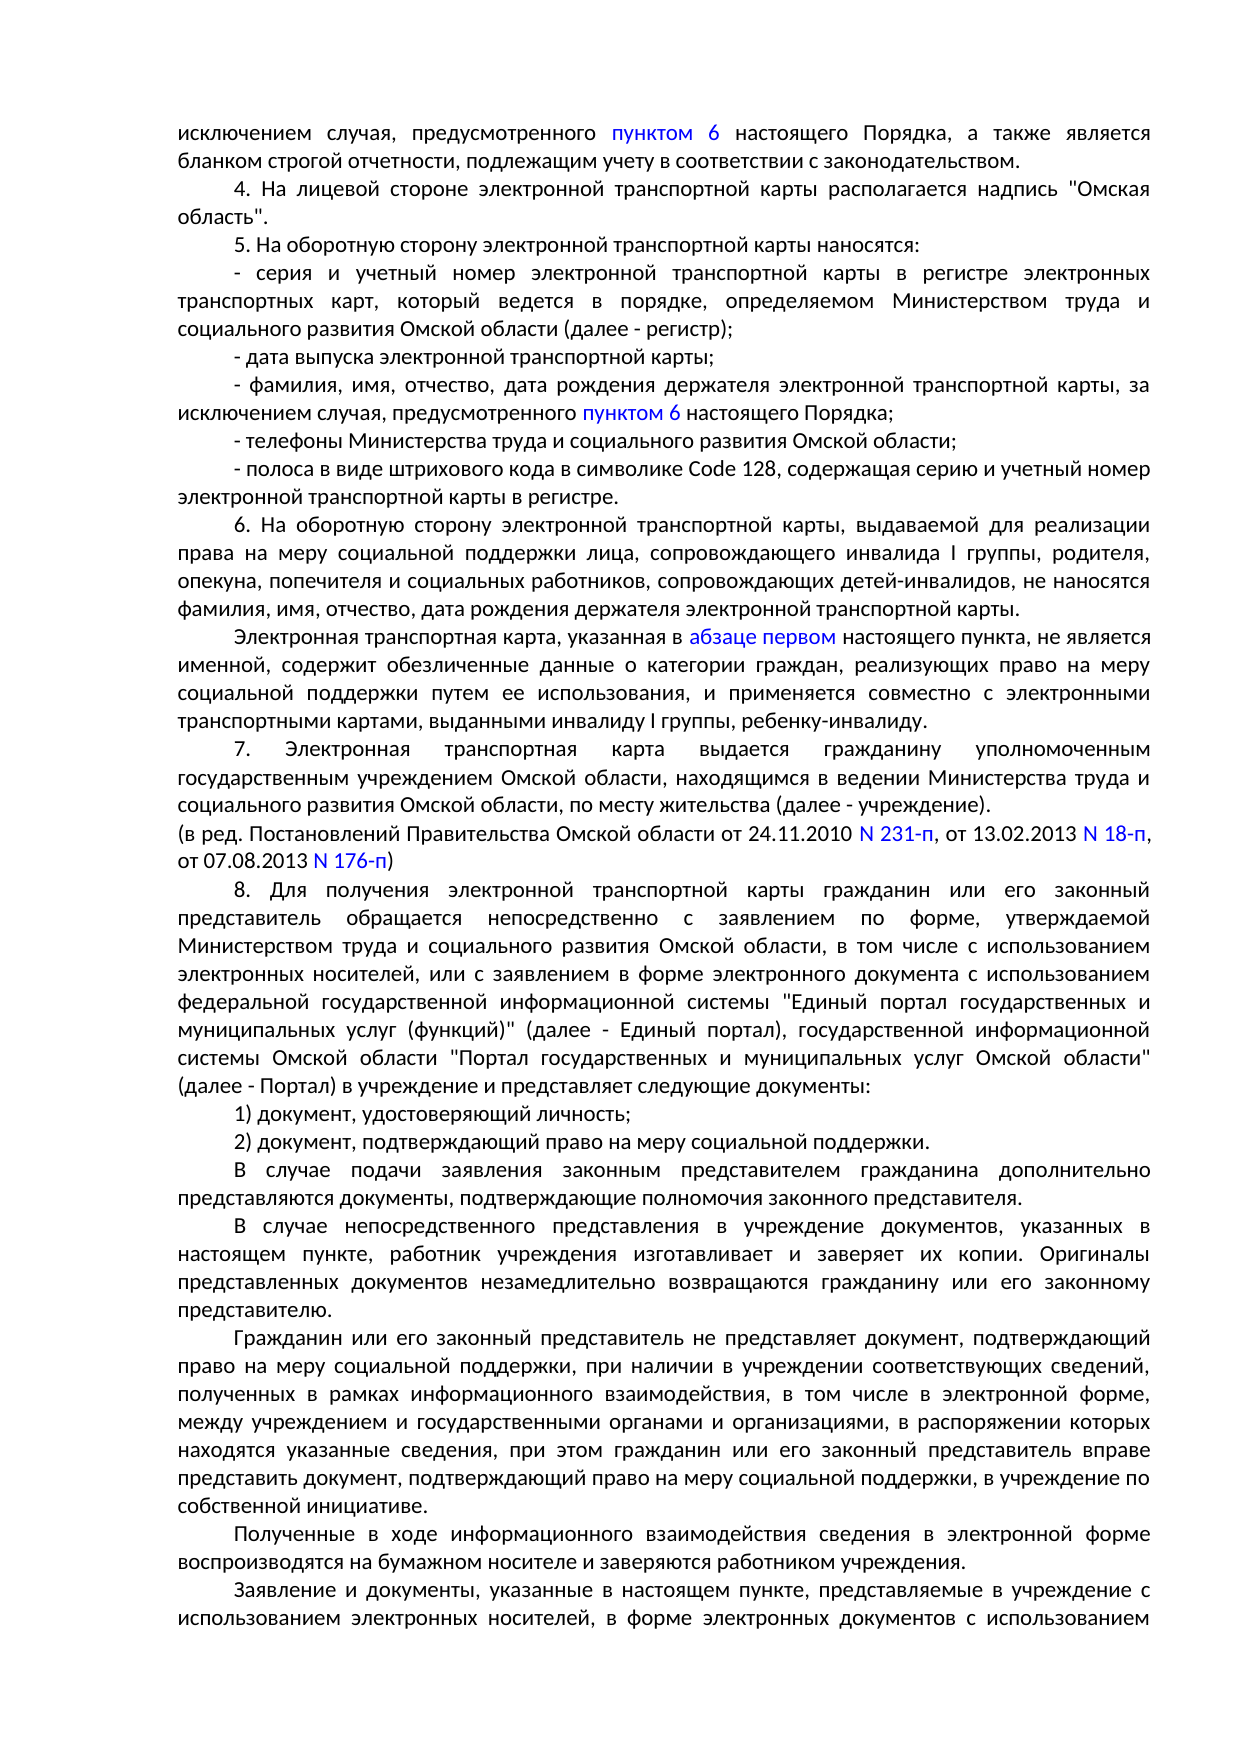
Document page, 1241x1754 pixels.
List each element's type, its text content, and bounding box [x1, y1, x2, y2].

text Гражданин или его законный представитель не представляет документ, подтверждающий право на меру социальной поддержки, при наличии в учреждении соответствующих сведений, полученных в рамках информационного взаимодействия, в том числе в электронной форме, между учреждением и государственными органами и организациями, в распоряжении которых находятся указанные сведения, при этом гражданин или его законный представитель вправе представить документ, подтверждающий право на меру социальной поддержки, в учреждение по собственной инициативе. [177, 1323, 1152, 1519]
text - фамилия, имя, отчество, дата рождения держателя электронной транспортной карты, за исключением случая, предусмотренного пунктом 6 настоящего Порядка; [177, 370, 1152, 426]
text - серия и учетный номер электронной транспортной карты в регистре электронных транспортных карт, который ведется в порядке, определяемом Министерством труда и социального развития Омской области (далее - регистр); [177, 258, 1152, 342]
text 7. Электронная транспортная карта выдается гражданину уполномоченным государственным учреждением Омской области, находящимся в ведении Министерства труда и социального развития Омской области, по месту жительства (далее - учреждение). [177, 734, 1152, 819]
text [177, 1575, 1152, 1631]
text 1) документ, удостоверяющий личность; [177, 1099, 1152, 1127]
text 2) документ, подтверждающий право на меру социальной поддержки. [177, 1127, 1152, 1155]
text 5. На оборотную сторону электронной транспортной карты наносятся: [177, 230, 1152, 258]
text - полоса в виде штрихового кода в символике Code 128, содержащая серию и учетный номер электронной транспортной карты в регистре. [177, 454, 1152, 510]
text 6. На оборотную сторону электронной транспортной карты, выдаваемой для реализации права на меру социальной поддержки лица, сопровождающего инвалида I группы, родителя, опекуна, попечителя и социальных работников, сопровождающих детей-инвалидов, не наносятся фамилия, имя, отчество, дата рождения держателя электронной транспортной карты. [177, 510, 1152, 622]
text - телефоны Министерства труда и социального развития Омской области; [177, 426, 1152, 454]
text - дата выпуска электронной транспортной карты; [177, 342, 1152, 370]
text 4. На лицевой стороне электронной транспортной карты располагается надпись "Омская область". [177, 174, 1152, 230]
text 8. Для получения электронной транспортной карты гражданин или его законный представитель обращается непосредственно с заявлением по форме, утверждаемой Министерством труда и социального развития Омской области, в том числе с использованием электронных носителей, или с заявлением в форме электронного документа с использованием федеральной государственной информационной системы "Единый портал государственных и муниципальных услуг (функций)" (далее - Единый портал), государственной информационной системы Омской области "Портал государственных и муниципальных услуг Омской области" (далее - Портал) в учреждение и представляет следующие документы: [177, 875, 1152, 1099]
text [177, 118, 1152, 174]
text (в ред. Постановлений Правительства Омской области от 24.11.2010 N 231-п, от 13.02.2013 N 18-п, от 07.08.2013 N 176-п) [177, 819, 1152, 875]
text Электронная транспортная карта, указанная в абзаце первом настоящего пункта, не является именной, содержит обезличенные данные о категории граждан, реализующих право на меру социальной поддержки путем ее использования, и применяется совместно с электронными транспортными картами, выданными инвалиду I группы, ребенку-инвалиду. [177, 622, 1152, 734]
text В случае непосредственного представления в учреждение документов, указанных в настоящем пункте, работник учреждения изготавливает и заверяет их копии. Оригиналы представленных документов незамедлительно возвращаются гражданину или его законному представителю. [177, 1211, 1152, 1323]
text Полученные в ходе информационного взаимодействия сведения в электронной форме воспроизводятся на бумажном носителе и заверяются работником учреждения. [177, 1519, 1152, 1575]
text В случае подачи заявления законным представителем гражданина дополнительно представляются документы, подтверждающие полномочия законного представителя. [177, 1155, 1152, 1211]
